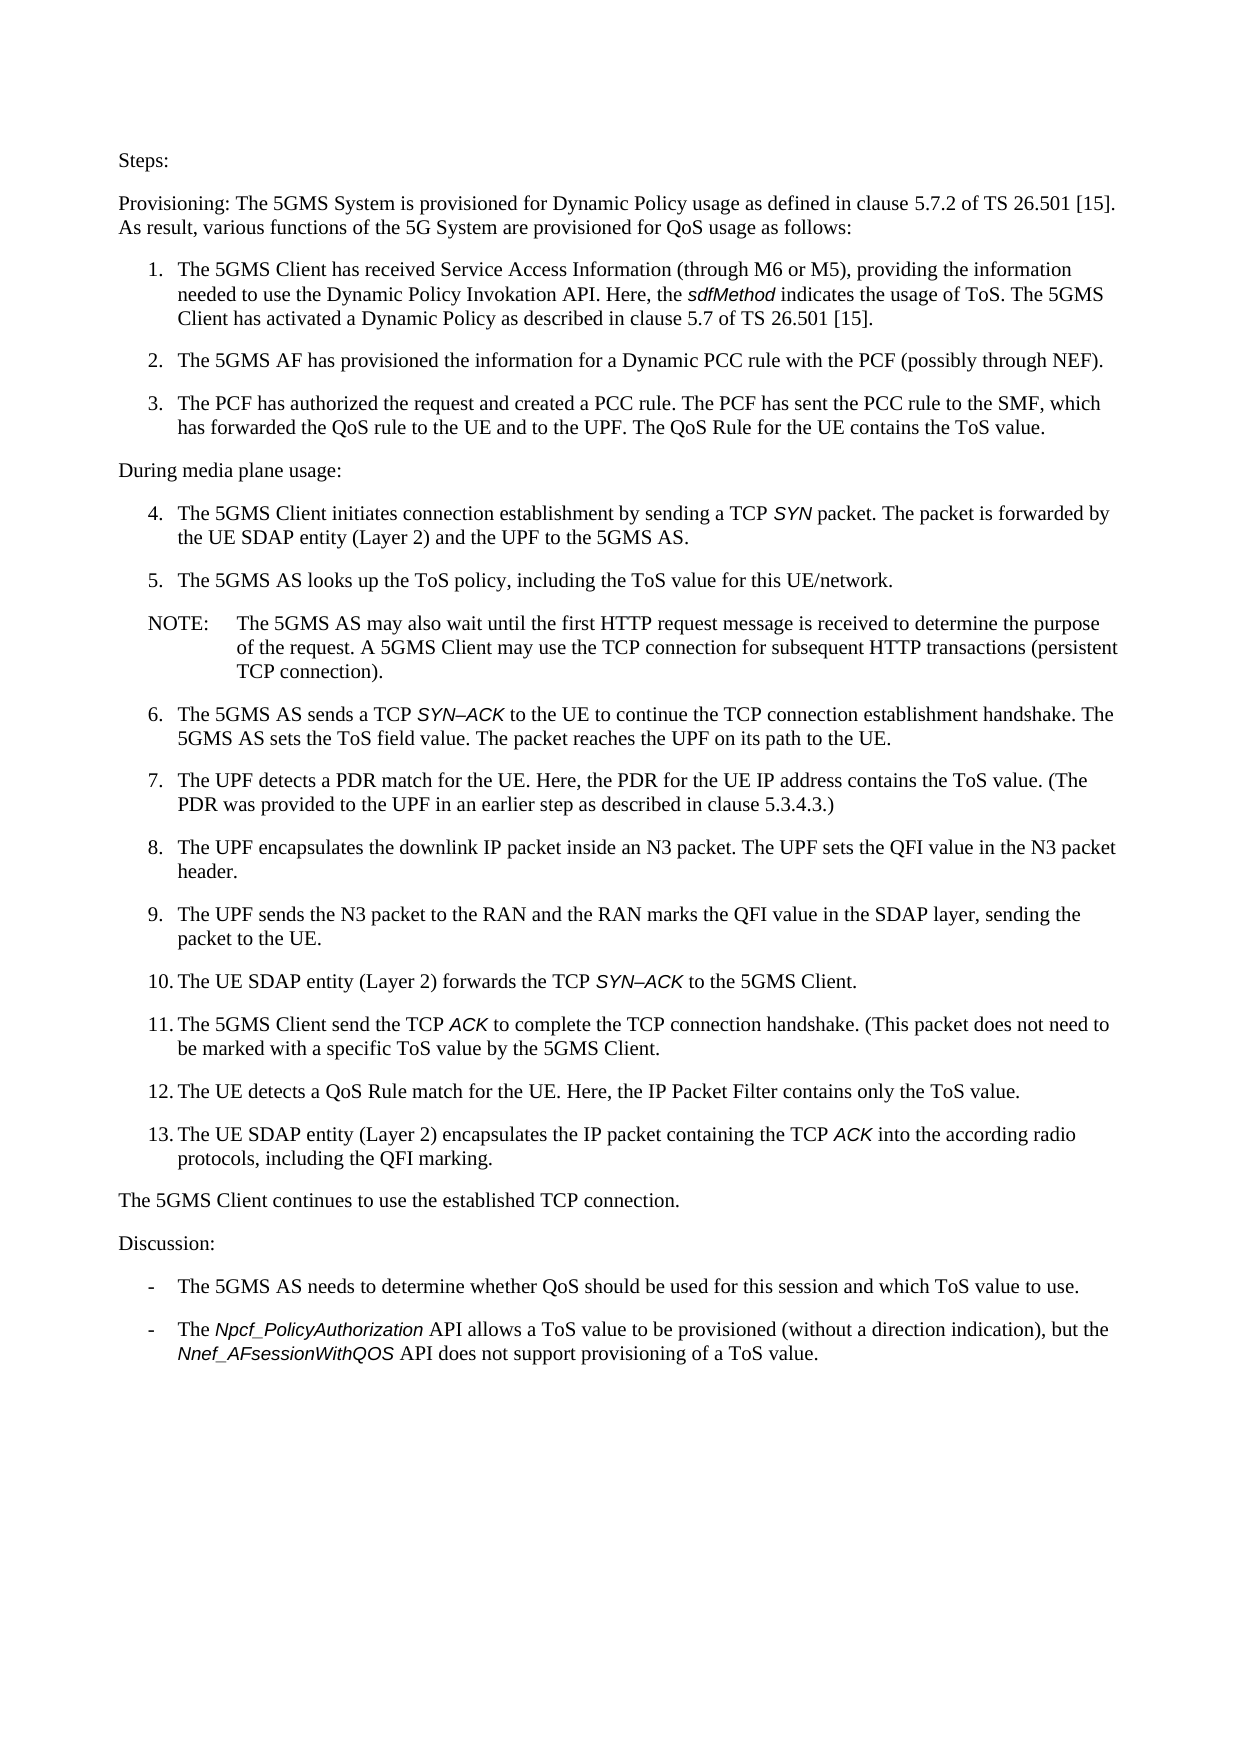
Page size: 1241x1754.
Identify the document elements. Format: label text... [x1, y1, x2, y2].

text NOTE: The 5GMS AS may also wait until the first HTTP request message is received to determine the purpose of the request. A 5GMS Client may use the TCP connection for subsequent HTTP transactions (persistent TCP connection). [148, 611, 1122, 683]
text 8. The UPF encapsulates the downlink IP packet inside an N3 packet. The UPF sets the QFI value in the N3 packet header. [148, 835, 1122, 883]
text 3. The PCF has authorized the request and created a PCC rule. The PCF has sent the PCC rule to the SMF, which has forwarded the QoS rule to the UE and to the UPF. The QoS Rule for the UE contains the ToS value. [148, 391, 1122, 439]
text 13. The UE SDAP entity (Layer 2) encapsulates the IP packet containing the TCP ACK into the according radio protocols, including the QFI marking. [148, 1121, 1122, 1169]
text 1. The 5GMS Client has received Service Access Information (through M6 or M5), providing the information needed to use the Dynamic Policy Invokation API. Here, the sdfMethod indicates the usage of ToS. The 5GMS Client has activated a Dynamic Policy as described in clause 5.7 of TS 26.501 [15]. [148, 257, 1122, 329]
text - The Npcf_PolicyAuthorization API allows a ToS value to be provisioned (without a direction indication), but the Nnef_AFsessionWithQOS API does not support provisioning of a ToS value. [148, 1317, 1122, 1365]
text 12. The UE detects a QoS Rule match for the UE. Here, the IP Packet Filter contains only the ToS value. [148, 1079, 1122, 1103]
text 9. The UPF sends the N3 packet to the RAN and the RAN marks the QFI value in the SDAP layer, sending the packet to the UE. [148, 902, 1122, 950]
text 10. The UE SDAP entity (Layer 2) forwards the TCP SYN–ACK to the 5GMS Client. [148, 969, 1122, 993]
text Discussion: [118, 1231, 1122, 1255]
text 7. The UPF detects a PDR match for the UE. Here, the PDR for the UE IP address contains the ToS value. (The PDR was provided to the UPF in an earlier step as described in clause 5.3.4.3.) [148, 768, 1122, 816]
text 4. The 5GMS Client initiates connection establishment by sending a TCP SYN packet. The packet is forwarded by the UE SDAP entity (Layer 2) and the UPF to the 5GMS AS. [148, 501, 1122, 549]
text 11. The 5GMS Client send the TCP ACK to complete the TCP connection handshake. (This packet does not need to be marked with a specific ToS value by the 5GMS Client. [148, 1012, 1122, 1060]
text During media plane usage: [118, 458, 1122, 482]
text 5. The 5GMS AS looks up the ToS policy, including the ToS value for this UE/network. [148, 568, 1122, 592]
text 6. The 5GMS AS sends a TCP SYN–ACK to the UE to continue the TCP connection establishment handshake. The 5GMS AS sets the ToS field value. The packet reaches the UPF on its path to the UE. [148, 701, 1122, 749]
text Steps: [118, 148, 1122, 172]
text The 5GMS Client continues to use the established TCP connection. [118, 1188, 1122, 1212]
text 2. The 5GMS AF has provisioned the information for a Dynamic PCC rule with the PCF (possibly through NEF). [148, 348, 1122, 372]
text - The 5GMS AS needs to determine whether QoS should be used for this session and which ToS value to use. [148, 1274, 1122, 1298]
text Provisioning: The 5GMS System is provisioned for Dynamic Policy usage as defined in clause 5.7.2 of TS 26.501 [15]. As result, various functions of the 5G System are provisioned for QoS usage as follows: [118, 191, 1122, 239]
